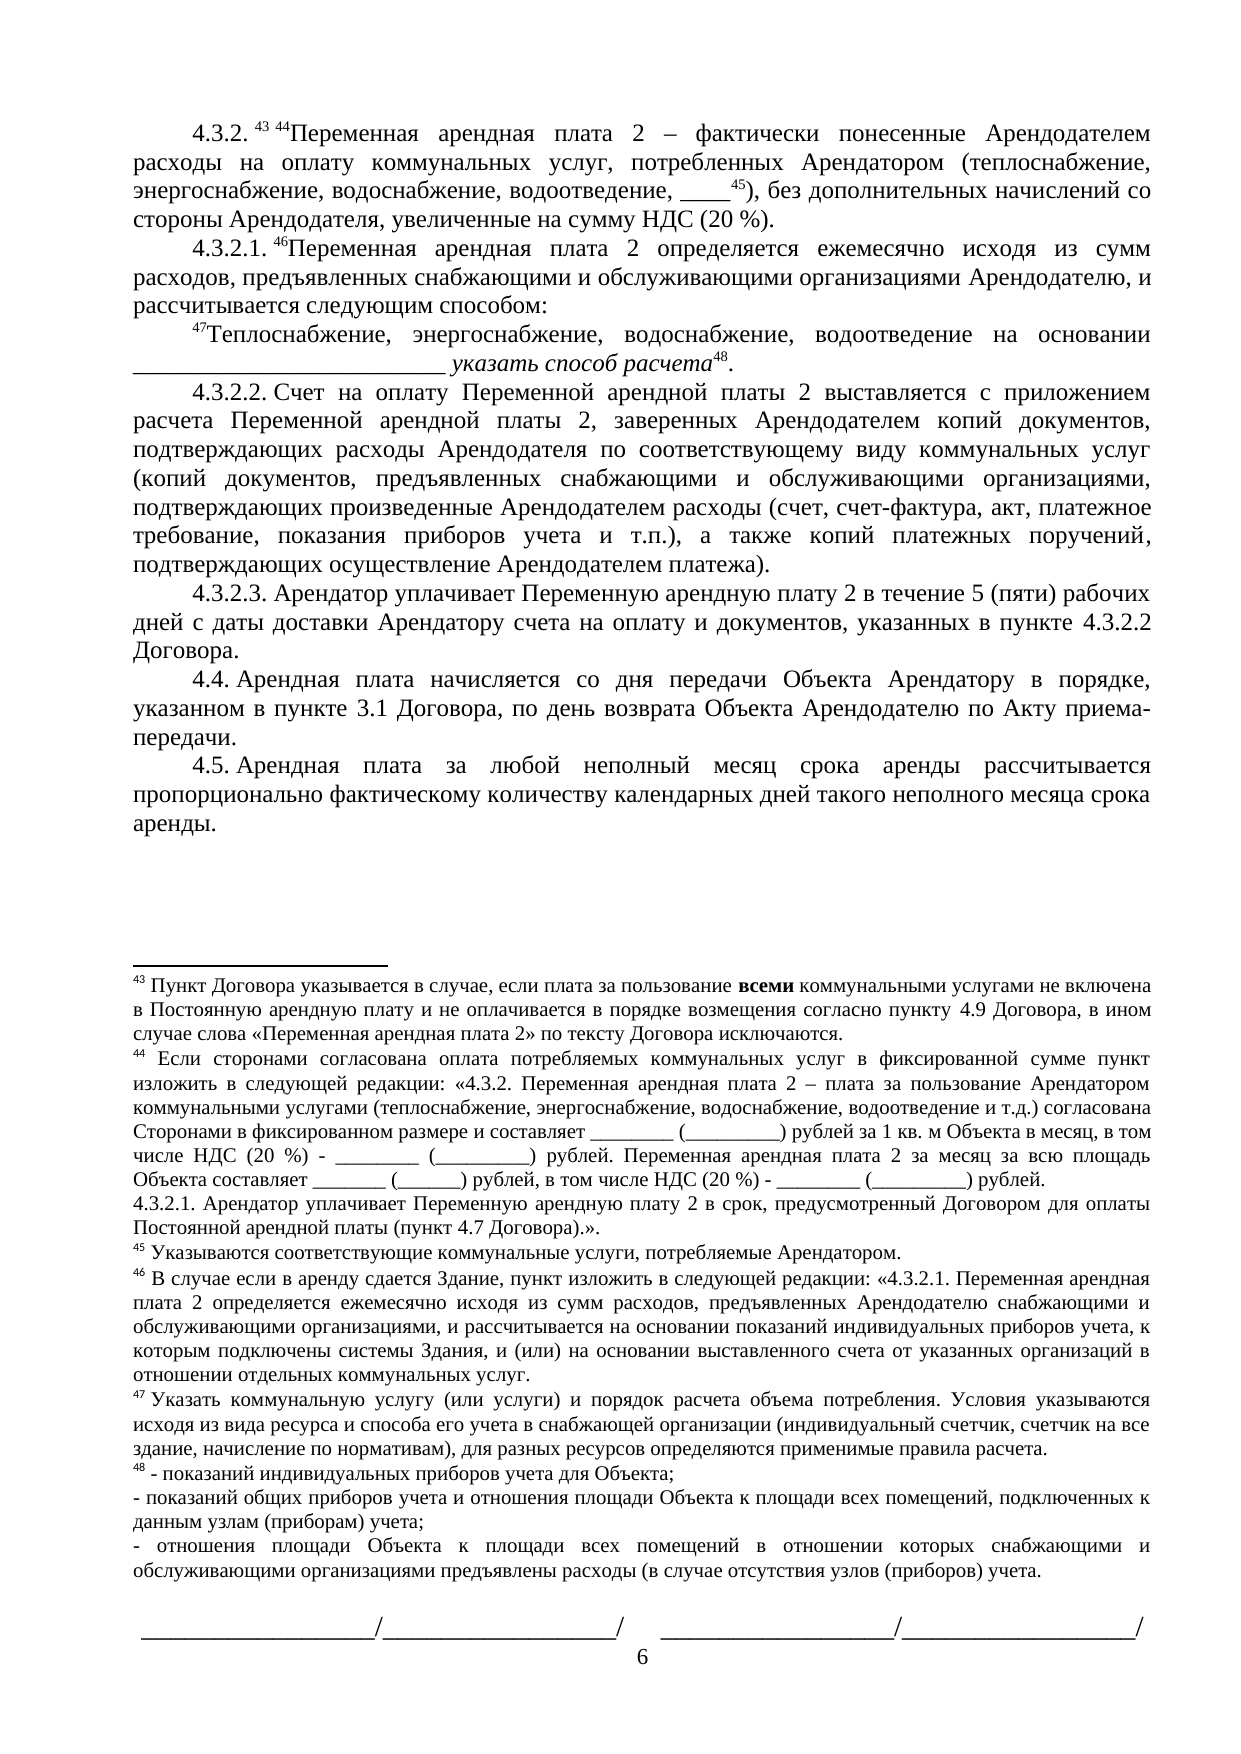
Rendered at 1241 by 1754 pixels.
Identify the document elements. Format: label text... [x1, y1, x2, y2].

list Переменная арендная плата 2 определяется ежемесячно исходя из сумм расходов, предъявленных снабжающими и обслуживающими организациями Арендодателю, и рассчитывается следующим способом: [133, 233, 1152, 319]
list Арендная плата за любой неполный месяц срока аренды рассчитывается пропорционально фактическому количеству календарных дней такого неполного месяца срока аренды. [133, 751, 1152, 837]
list Арендатор уплачивает Переменную арендную плату 2 в течение 5 (пяти) рабочих дней с даты доставки Арендатору счета на оплату и документов, указанных в пункте 4.3.2.2 Договора. [133, 578, 1152, 664]
list Счет на оплату Переменной арендной платы 2 выставляется с приложением расчета Переменной арендной платы 2, заверенных Арендодателем копий документов, подтверждающих расходы Арендодателя по соответствующему виду коммунальных услуг (копий документов, предъявленных снабжающими и обслуживающими организациями, подтверждающих произведенные Арендодателем расходы (счет, счет-фактура, акт, платежное требование, показания приборов учета и т.п.), а также копий платежных поручений, подтверждающих осуществление Арендодателем платежа). [133, 377, 1152, 578]
list Теплоснабжение, энергоснабжение, водоснабжение, водоотведение на основании _________________________ указать способ расчета. [133, 319, 1152, 377]
list Арендная плата начисляется со дня передачи Объекта Арендатору в порядке, указанном в пункте 3.1 Договора, по день возврата Объекта Арендодателю по Акту приема-передачи. [133, 664, 1152, 751]
list Переменная арендная плата 2 – фактически понесенные Арендодателем расходы на оплату коммунальных услуг, потребленных Арендатором (теплоснабжение, энергоснабжение, водоснабжение, водоотведение, ____), без дополнительных начислений со стороны Арендодателя, увеличенные на сумму НДС (20 %). [133, 118, 1152, 233]
